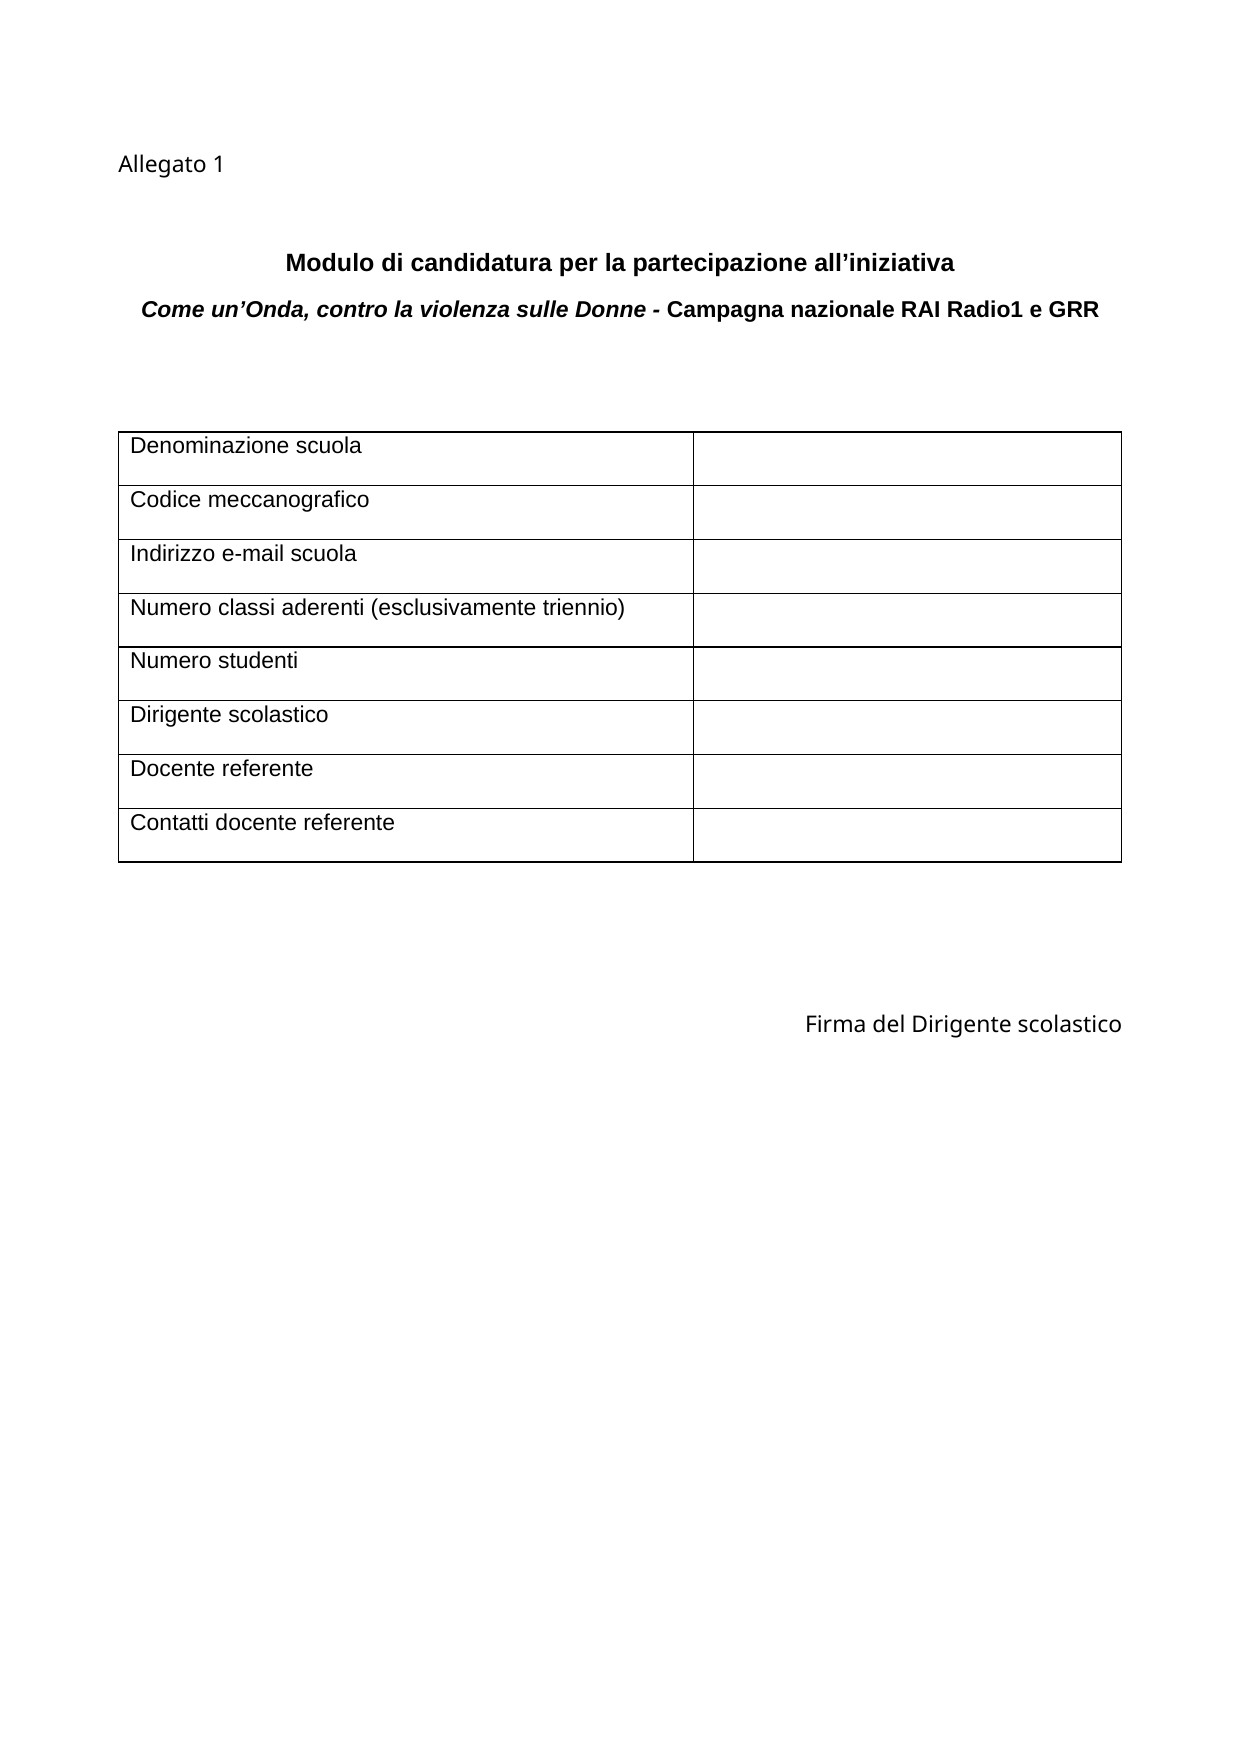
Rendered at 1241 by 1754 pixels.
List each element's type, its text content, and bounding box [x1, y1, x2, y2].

table_cell [694, 701, 1121, 754]
table_cell [694, 809, 1121, 861]
table_header Denominazione scuola [119, 433, 693, 485]
table_cell [694, 540, 1121, 593]
table_cell [694, 486, 1121, 539]
table_cell Dirigente scolastico [119, 701, 693, 754]
table_cell Numero studenti [119, 648, 693, 700]
table_cell Docente referente [119, 755, 693, 808]
text Come un’Onda, contro la violenza sulle Donne - Campagna nazionale RAI Radio1 e GRR [118, 296, 1122, 322]
text Allegato 1 [118, 148, 1122, 179]
table_cell Codice meccanografico [119, 486, 693, 539]
table_cell [694, 594, 1121, 646]
table_cell Numero classi aderenti (esclusivamente triennio) [119, 594, 693, 646]
text Modulo di candidatura per la partecipazione all’iniziativa [118, 248, 1122, 277]
table_header [694, 433, 1121, 485]
text Firma del Dirigente scolastico [118, 1008, 1122, 1040]
table_cell [694, 648, 1121, 700]
table_cell Contatti docente referente [119, 809, 693, 861]
table_cell [694, 755, 1121, 808]
table_cell Indirizzo e-mail scuola [119, 540, 693, 593]
